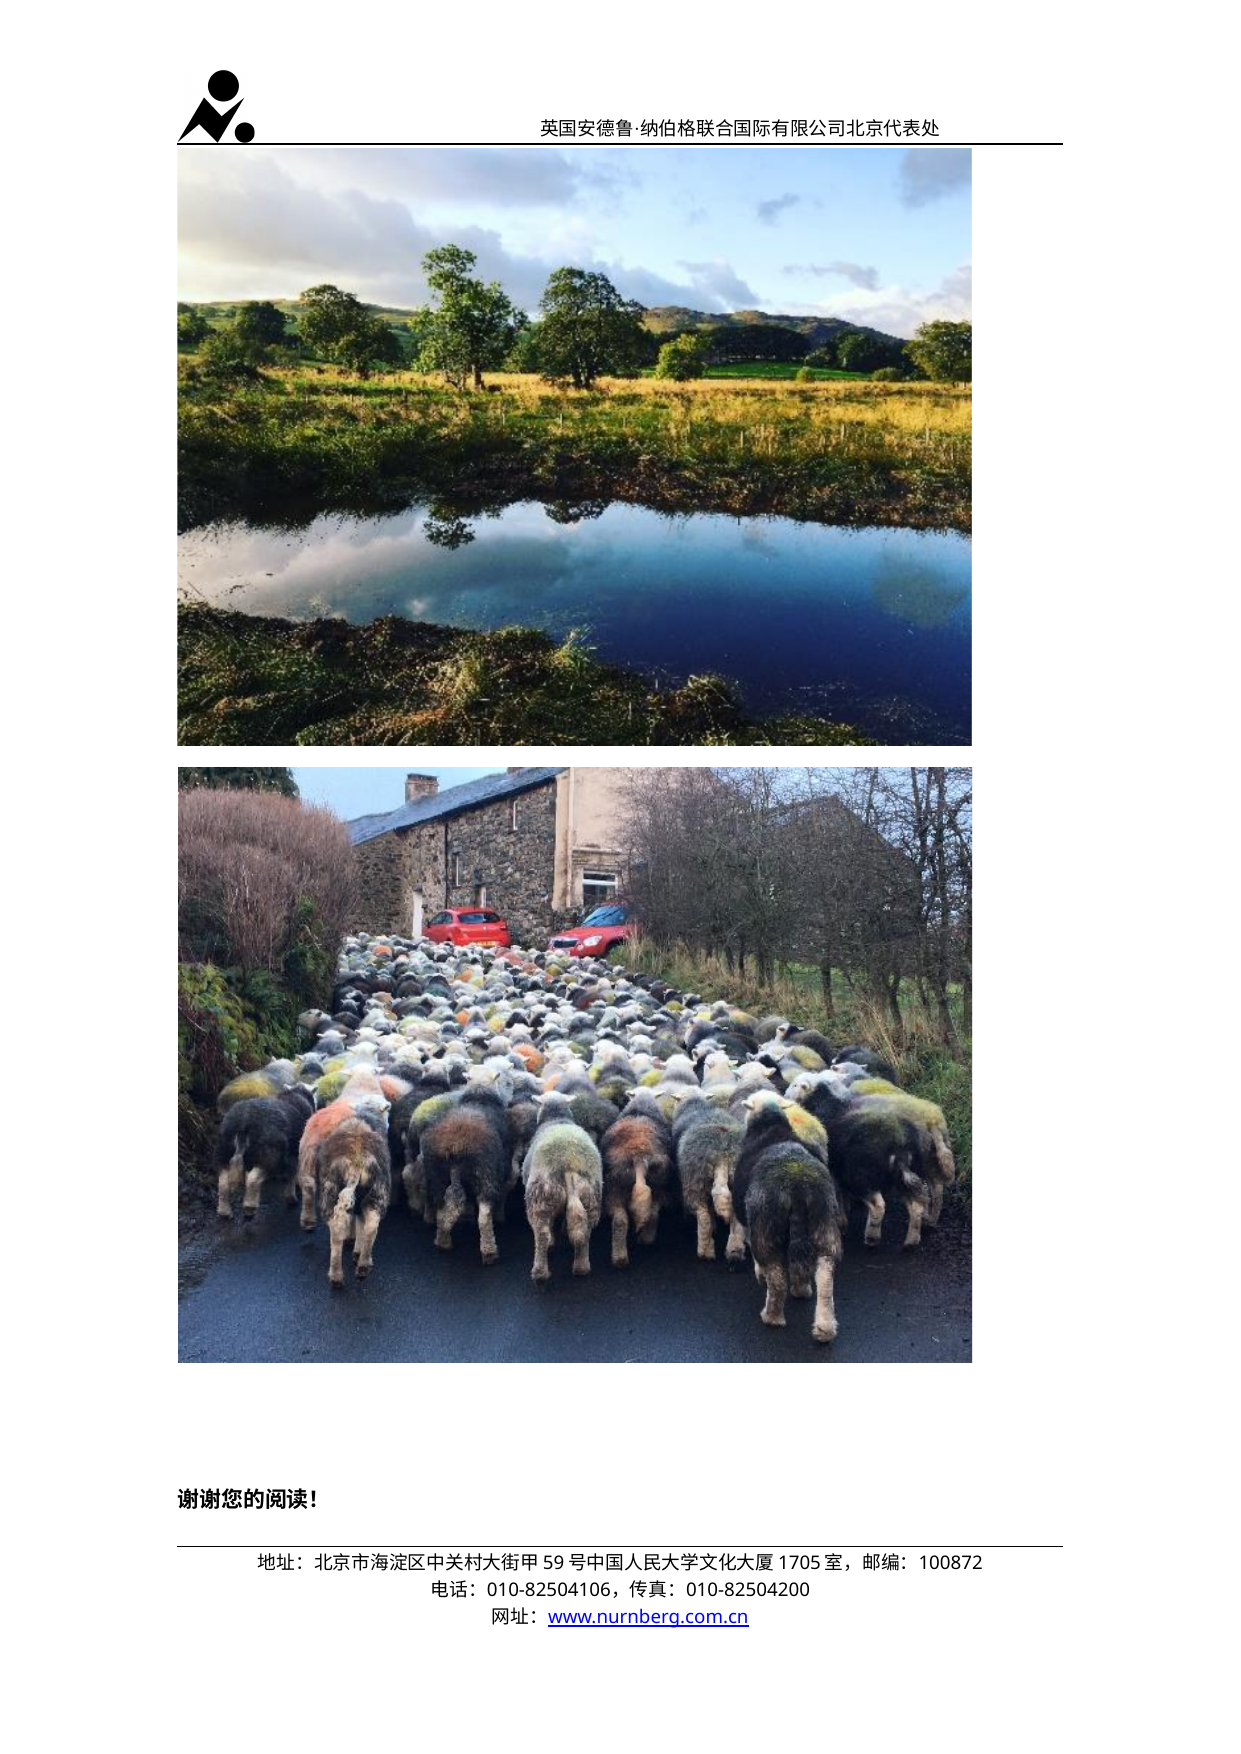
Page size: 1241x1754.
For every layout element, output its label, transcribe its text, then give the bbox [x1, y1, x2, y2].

text 谢谢您的阅读！ [177, 1481, 1063, 1514]
picture [177, 148, 973, 746]
picture [177, 766, 973, 1364]
picture [177, 70, 255, 143]
